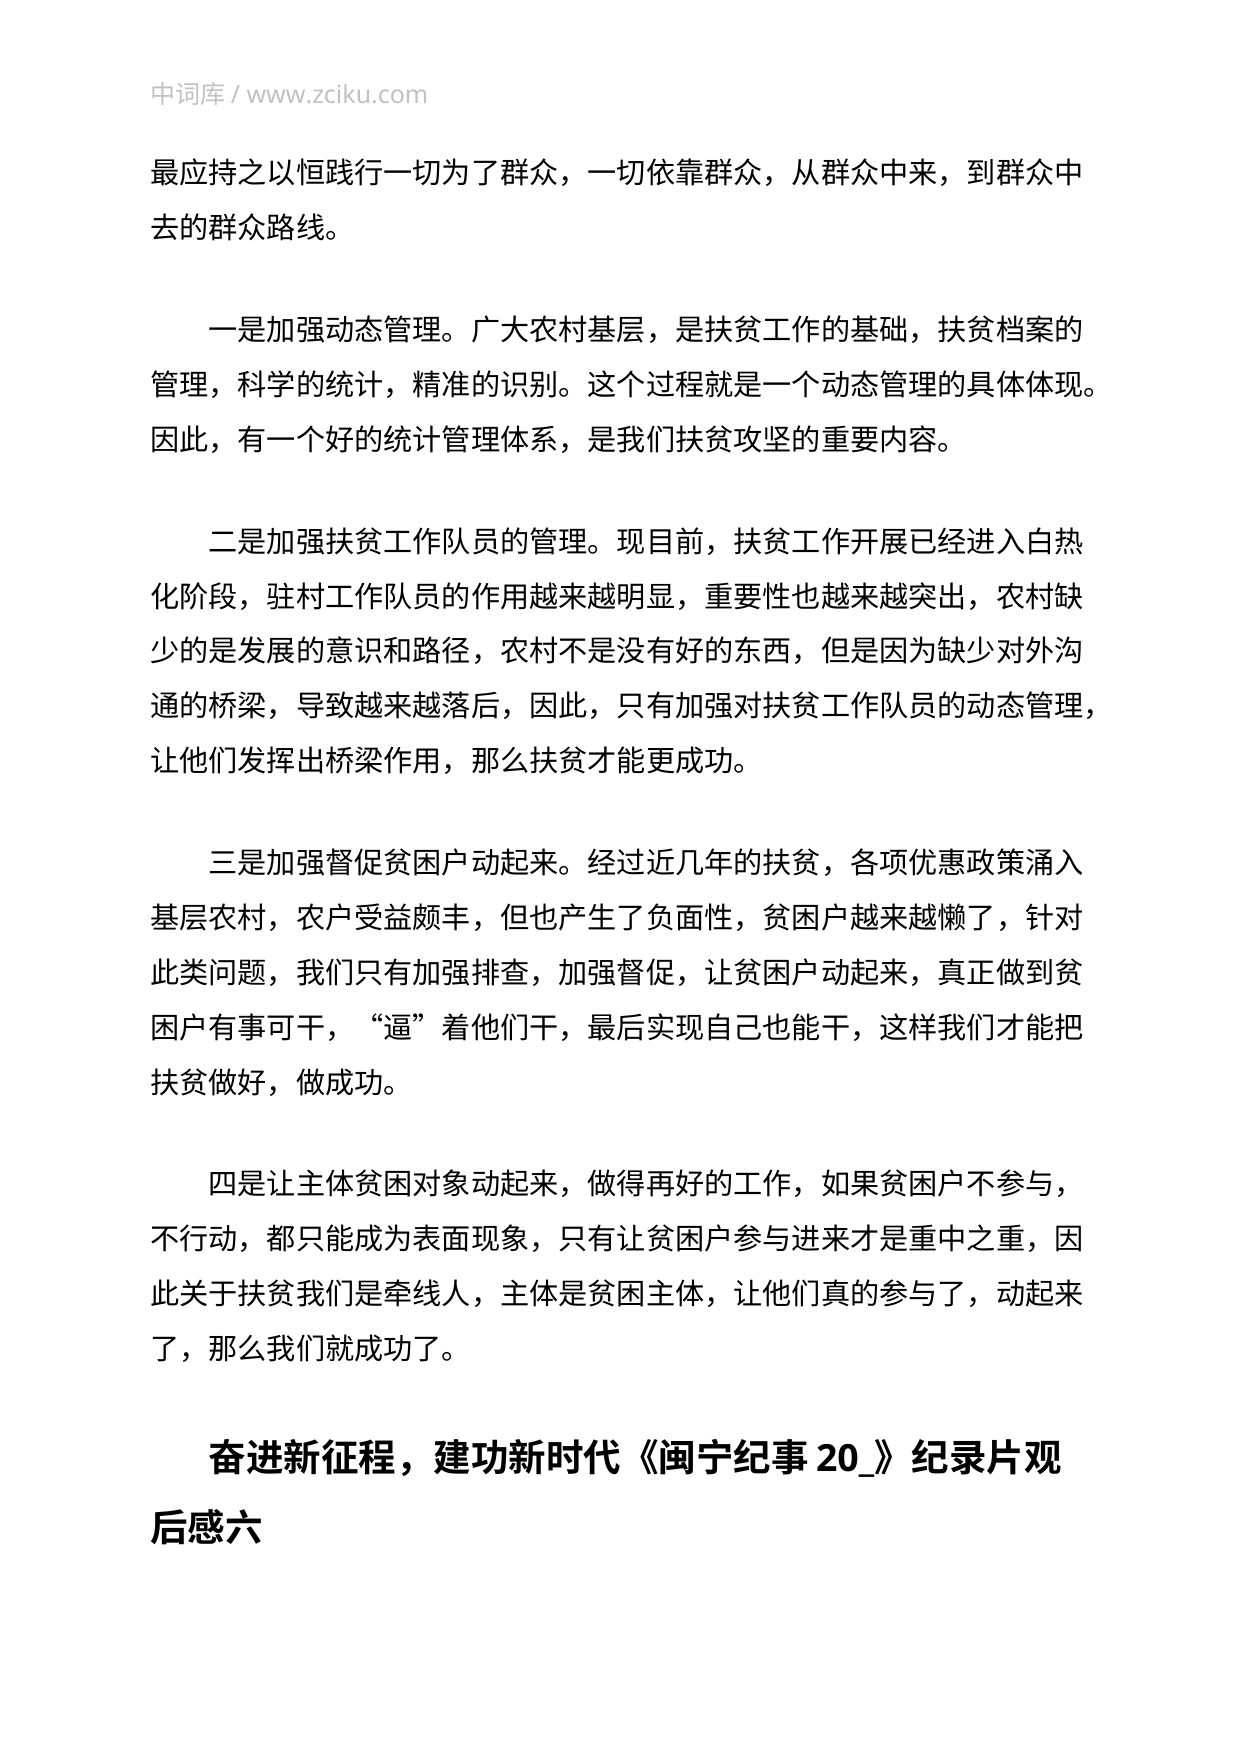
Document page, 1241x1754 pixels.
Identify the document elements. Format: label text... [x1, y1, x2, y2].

text 三是加强督促贫困户动起来。经过近几年的扶贫，各项优惠政策涌入基层农村，农户受益颇丰，但也产生了负面性，贫困户越来越懒了，针对此类问题，我们只有加强排查，加强督促，让贫困户动起来，真正做到贫困户有事可干，“逼”着他们干，最后实现自己也能干，这样我们才能把扶贫做好，做成功。 [150, 839, 1090, 1101]
text 四是让主体贫困对象动起来，做得再好的工作，如果贫困户不参与，不行动，都只能成为表面现象，只有让贫困户参与进来才是重中之重，因此关于扶贫我们是牵线人，主体是贫困主体，让他们真的参与了，动起来了，那么我们就成功了。 [150, 1161, 1090, 1368]
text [150, 150, 1090, 247]
text 一是加强动态管理。广大农村基层，是扶贫工作的基础，扶贫档案的管理，科学的统计，精准的识别。这个过程就是一个动态管理的具体体现。因此，有一个好的统计管理体系，是我们扶贫攻坚的重要内容。 [150, 307, 1090, 459]
text 奋进新征程，建功新时代《闽宁纪事20_》纪录片观后感六 [150, 1427, 1090, 1552]
text 二是加强扶贫工作队员的管理。现目前，扶贫工作开展已经进入白热化阶段，驻村工作队员的作用越来越明显，重要性也越来越突出，农村缺少的是发展的意识和路径，农村不是没有好的东西，但是因为缺少对外沟通的桥梁，导致越来越落后，因此，只有加强对扶贫工作队员的动态管理，让他们发挥出桥梁作用，那么扶贫才能更成功。 [150, 518, 1090, 780]
